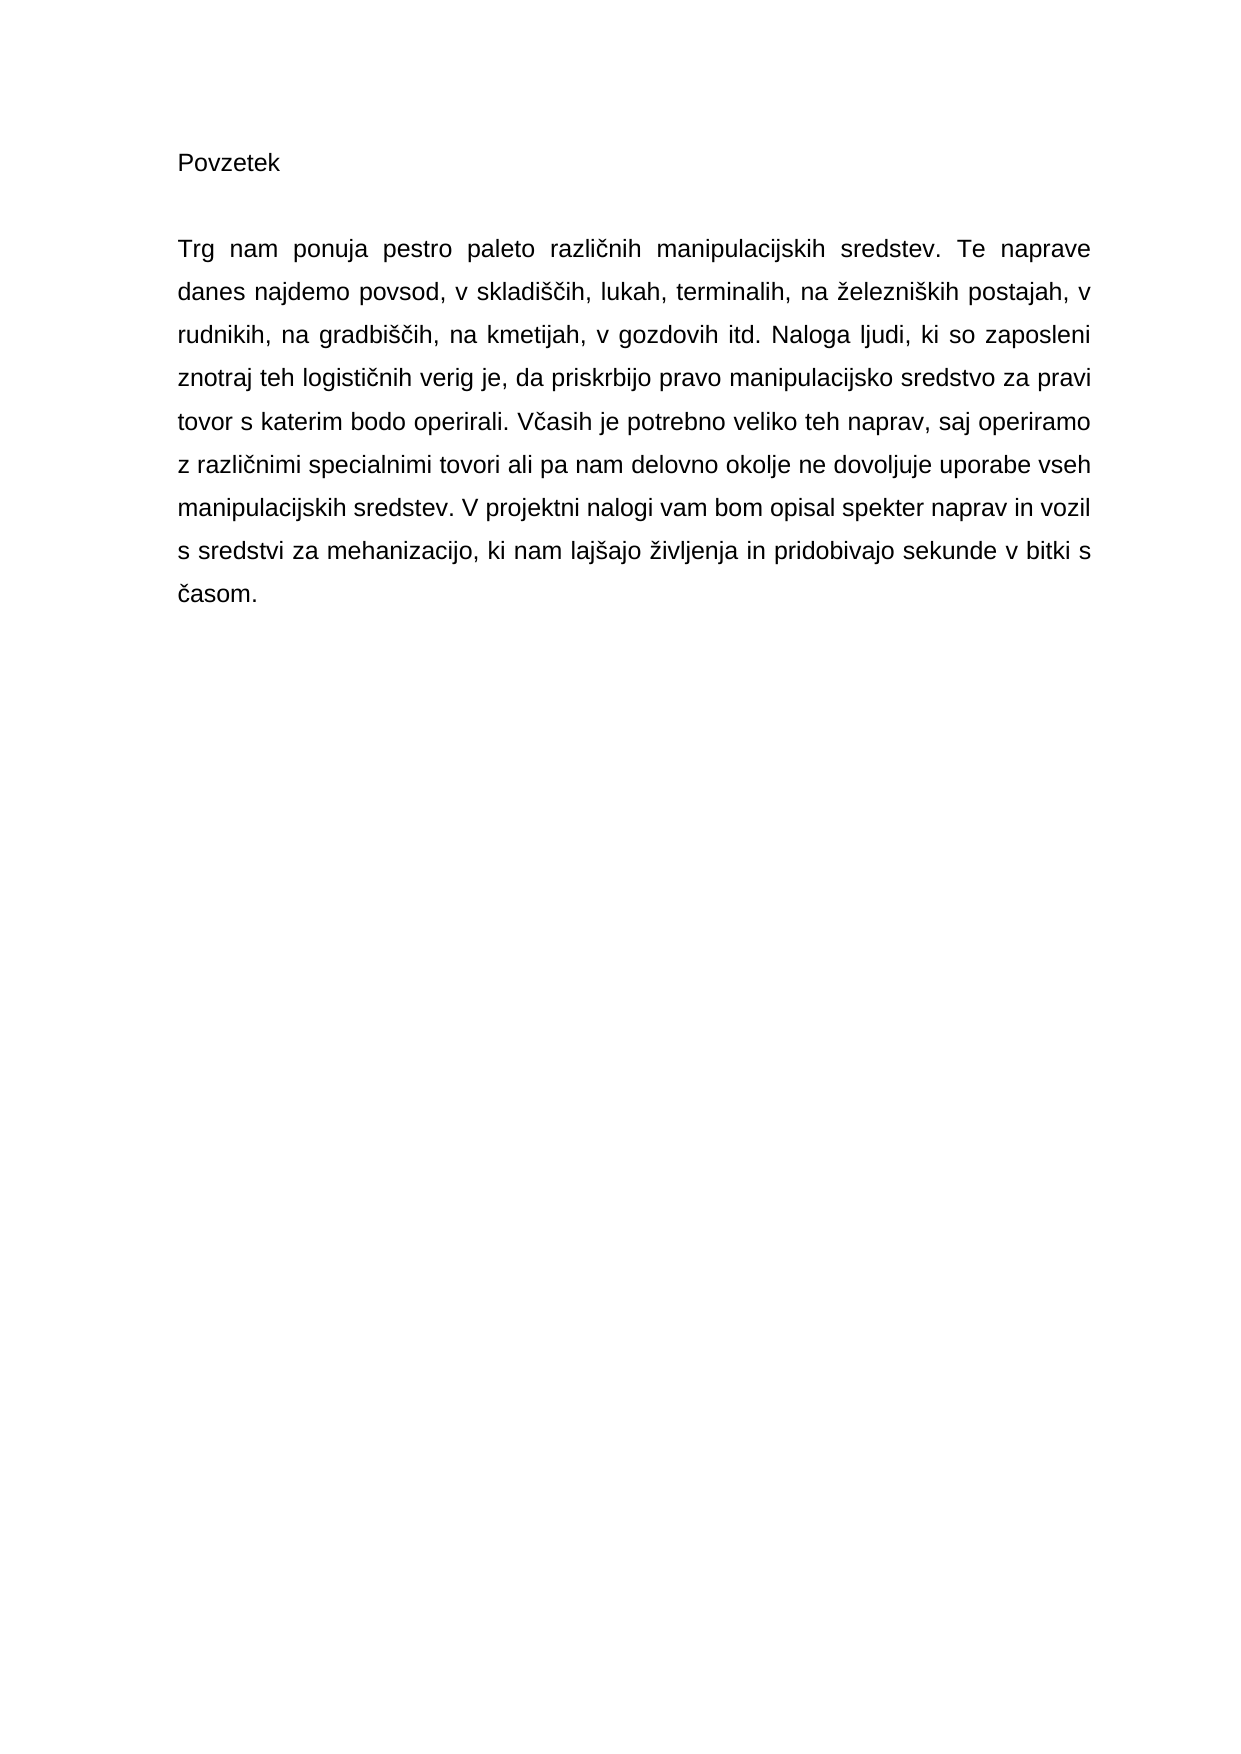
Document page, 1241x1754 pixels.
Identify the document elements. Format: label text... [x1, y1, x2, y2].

text Povzetek [177, 148, 1092, 176]
text Trg nam ponuja pestro paleto različnih manipulacijskih sredstev. Te naprave danes najdemo povsod, v skladiščih, lukah, terminalih, na železniških postajah, v rudnikih, na gradbiščih, na kmetijah, v gozdovih itd. Naloga ljudi, ki so zaposleni znotraj teh logističnih verig je, da priskrbijo pravo manipulacijsko sredstvo za pravi tovor s katerim bodo operirali. Včasih je potrebno veliko teh naprav, saj operiramo z različnimi specialnimi tovori ali pa nam delovno okolje ne dovoljuje uporabe vseh manipulacijskih sredstev. V projektni nalogi vam bom opisal spekter naprav in vozil s sredstvi za mehanizacijo, ki nam lajšajo življenja in pridobivajo sekunde v bitki s časom. [177, 234, 1092, 608]
